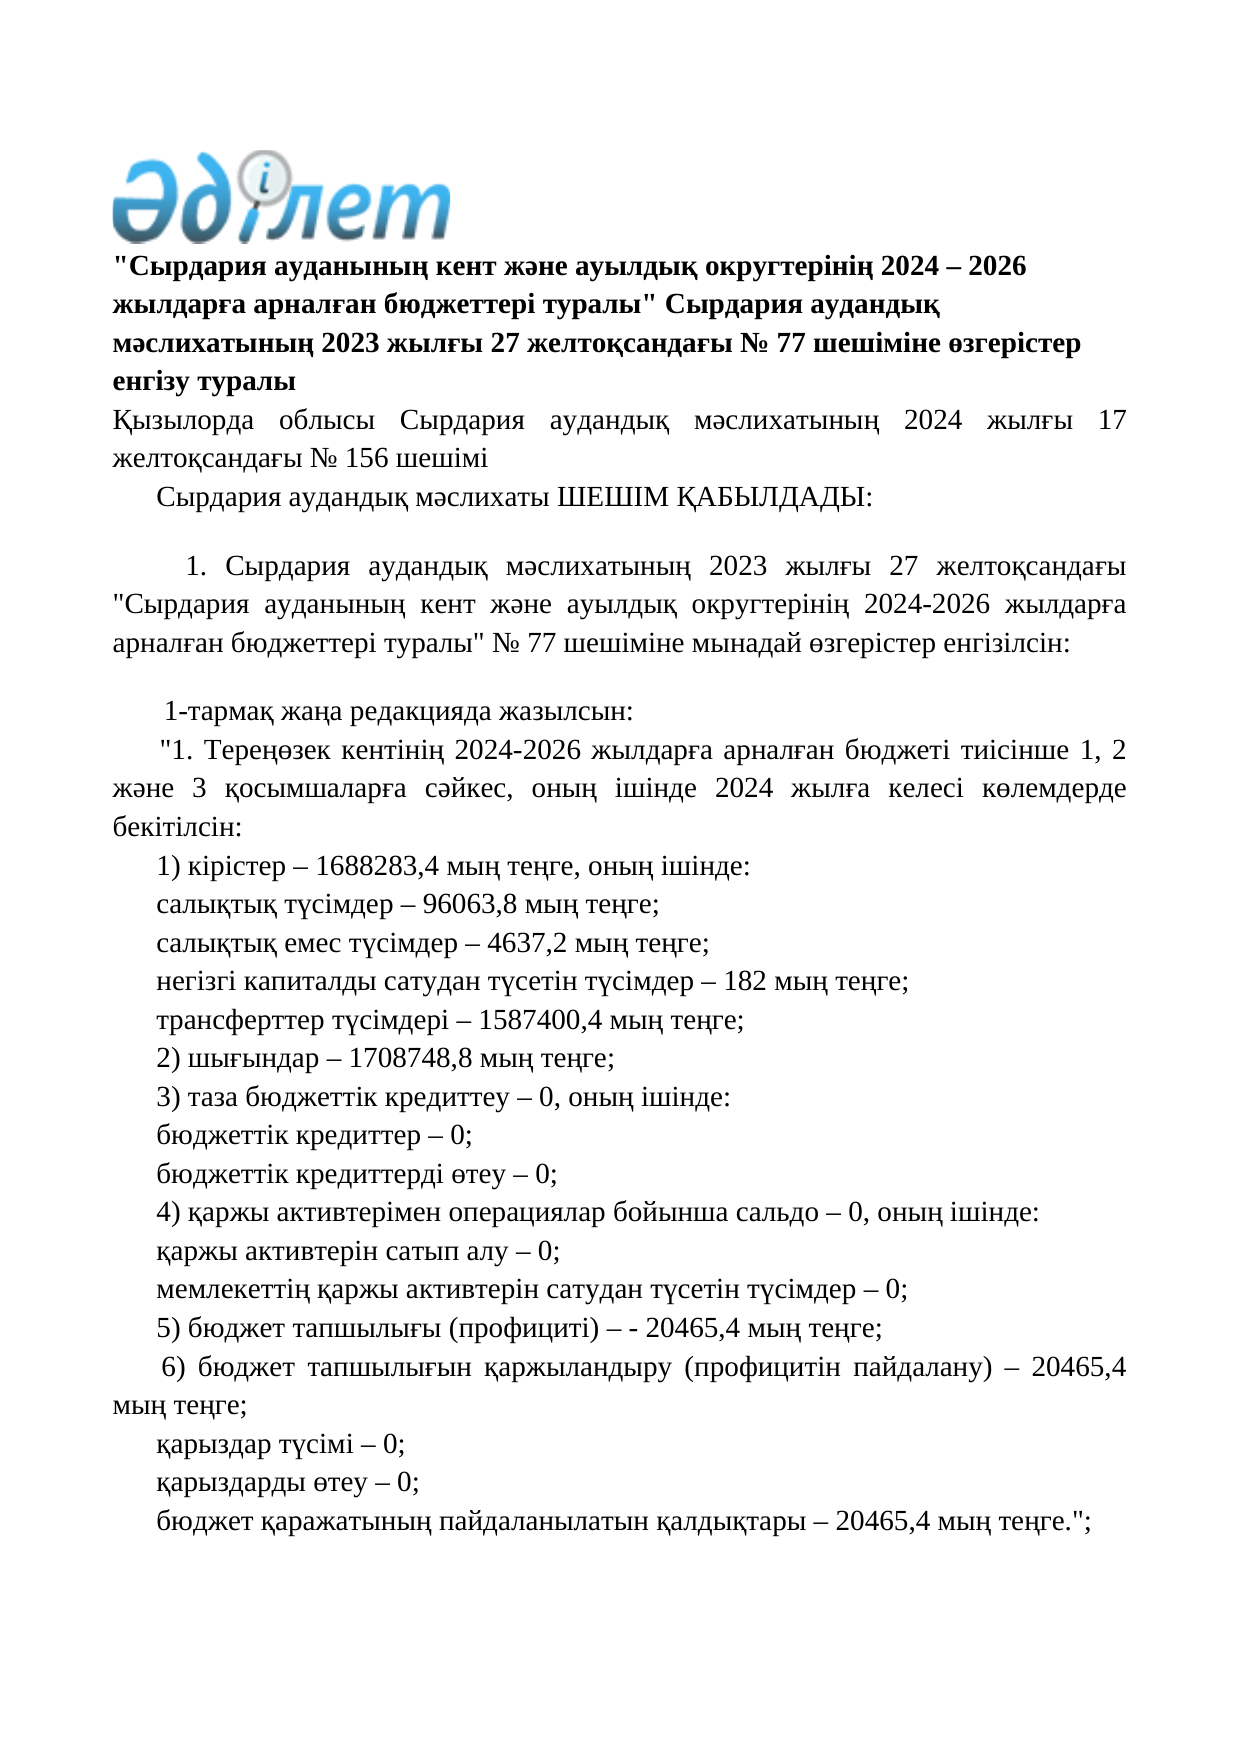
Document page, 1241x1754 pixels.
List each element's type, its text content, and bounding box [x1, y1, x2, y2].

text Қызылорда облысы Сырдария аудандық мәслихатының 2024 жылғы 17 желтоқсандағы № 156 шешімі [112, 402, 1128, 474]
text қарыздар түсімі – 0; [112, 1426, 1128, 1459]
text Сырдария аудандық мәслихаты ШЕШІМ ҚАБЫЛДАДЫ: [112, 479, 1128, 512]
text 5) бюджет тапшылығы (профициті) – - 20465,4 мың теңге; [112, 1310, 1128, 1344]
text 6) бюджет тапшылығын қаржыландыру (профицитін пайдалану) – 20465,4 мың теңге; [112, 1349, 1128, 1421]
text қаржы активтерін сатып алу – 0; [112, 1233, 1128, 1267]
text "1. Тереңөзек кентінің 2024-2026 жылдарға арналған бюджеті тиісінше 1, 2 және 3 қосымшаларға сәйкес, оның ішінде 2024 жылға келесі көлемдерде бекітілсін: [112, 732, 1128, 843]
text бюджеттік кредиттер – 0; [112, 1117, 1128, 1151]
text негізгі капиталды сатудан түсетін түсімдер – 182 мың теңге; [112, 963, 1128, 997]
text 3) таза бюджеттік кредиттеу – 0, оның ішінде: [112, 1079, 1128, 1112]
text салықтық түсімдер – 96063,8 мың теңге; [112, 886, 1128, 920]
text 1. Сырдария аудандық мәслихатының 2023 жылғы 27 желтоқсандағы "Сырдария ауданының кент және ауылдық округтерінің 2024-2026 жылдарға арналған бюджеттері туралы" № 77 шешіміне мынадай өзгерістер енгізілсін: [112, 548, 1128, 658]
text 4) қаржы активтерімен операциялар бойынша сальдо – 0, оның ішінде: [112, 1194, 1128, 1228]
text 2) шығындар – 1708748,8 мың теңге; [112, 1040, 1128, 1074]
text бюджет қаражатының пайдаланылатын қалдықтары – 20465,4 мың теңге."; [112, 1503, 1128, 1536]
text бюджеттік кредиттерді өтеу – 0; [112, 1156, 1128, 1189]
text "Сырдария ауданының кент және ауылдық округтерінің 2024 – 2026 жылдарға арналған бюджеттері туралы" Сырдария аудандық мәслихатының 2023 жылғы 27 желтоқсандағы № 77 шешіміне өзгерістер енгізу туралы [112, 248, 1128, 397]
text трансферттер түсімдері – 1587400,4 мың теңге; [112, 1002, 1128, 1035]
text мемлекеттің қаржы активтерін сатудан түсетін түсімдер – 0; [112, 1272, 1128, 1305]
text 1-тармақ жаңа редакцияда жазылсын: [112, 693, 1128, 727]
text қарыздарды өтеу – 0; [112, 1464, 1128, 1498]
picture [112, 150, 451, 244]
text салықтық емес түсімдер – 4637,2 мың теңге; [112, 925, 1128, 958]
text 1) кірістер – 1688283,4 мың теңге, оның ішінде: [112, 848, 1128, 881]
